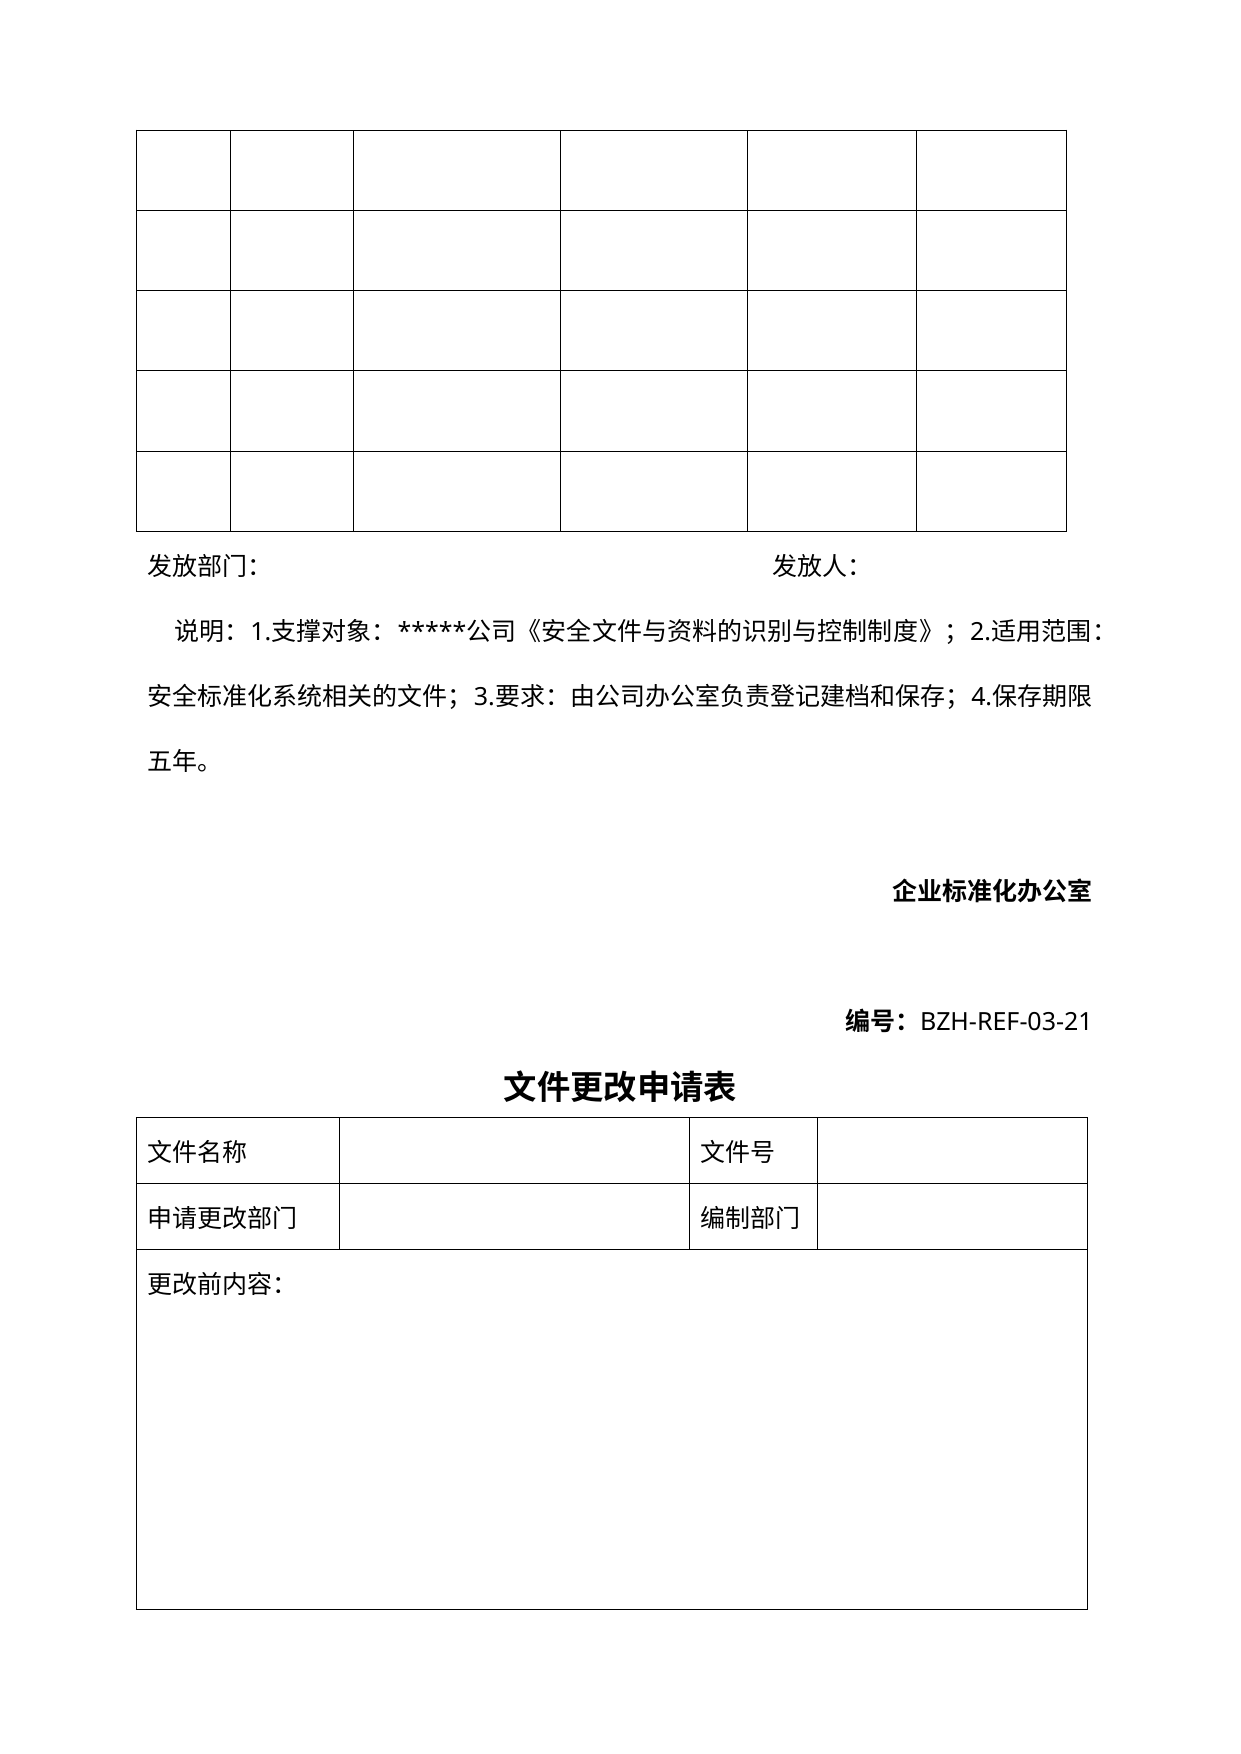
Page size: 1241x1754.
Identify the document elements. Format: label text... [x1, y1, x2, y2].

table_cell [137, 371, 230, 451]
table_cell [231, 211, 353, 290]
table_cell [748, 131, 916, 210]
table_cell [340, 1184, 689, 1249]
table_cell [231, 371, 353, 451]
text 发放部门： 发放人： [148, 532, 1092, 597]
table_cell [561, 291, 747, 370]
table_cell [748, 371, 916, 451]
table_header 文件名称 [137, 1118, 339, 1183]
table_cell [561, 131, 747, 210]
table_cell [354, 371, 560, 451]
text 企业标准化办公室 [148, 857, 1092, 922]
table_cell [137, 131, 230, 210]
table_header 文件号 [690, 1118, 817, 1183]
table_cell [137, 291, 230, 370]
table_cell [561, 452, 747, 531]
table_cell [917, 452, 1066, 531]
table_cell [354, 211, 560, 290]
table_cell [137, 452, 230, 531]
table_cell [917, 371, 1066, 451]
table_cell [354, 131, 560, 210]
text 编号：BZH-REF-03-21 [148, 987, 1092, 1052]
table_cell [917, 211, 1066, 290]
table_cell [137, 1250, 1087, 1609]
table_cell [561, 211, 747, 290]
table_cell [818, 1184, 1087, 1249]
table_cell [917, 291, 1066, 370]
table_cell [917, 131, 1066, 210]
table_cell [354, 452, 560, 531]
table_cell 编制部门 [690, 1184, 817, 1249]
table_cell [231, 291, 353, 370]
text 文件更改申请表 [148, 1052, 1092, 1117]
table_cell [231, 131, 353, 210]
table_cell [354, 291, 560, 370]
table_cell [561, 371, 747, 451]
table_cell [748, 211, 916, 290]
table_header [818, 1118, 1087, 1183]
text 说明：1.支撑对象：*****公司《安全文件与资料的识别与控制制度》；2.适用范围：安全标准化系统相关的文件；3.要求：由公司办公室负责登记建档和保存；4.保存期限五年。 [148, 597, 1092, 792]
table_header [340, 1118, 689, 1183]
table_cell 申请更改部门 [137, 1184, 339, 1249]
table_cell [231, 452, 353, 531]
table_cell [137, 211, 230, 290]
table_cell [748, 291, 916, 370]
table_cell [748, 452, 916, 531]
